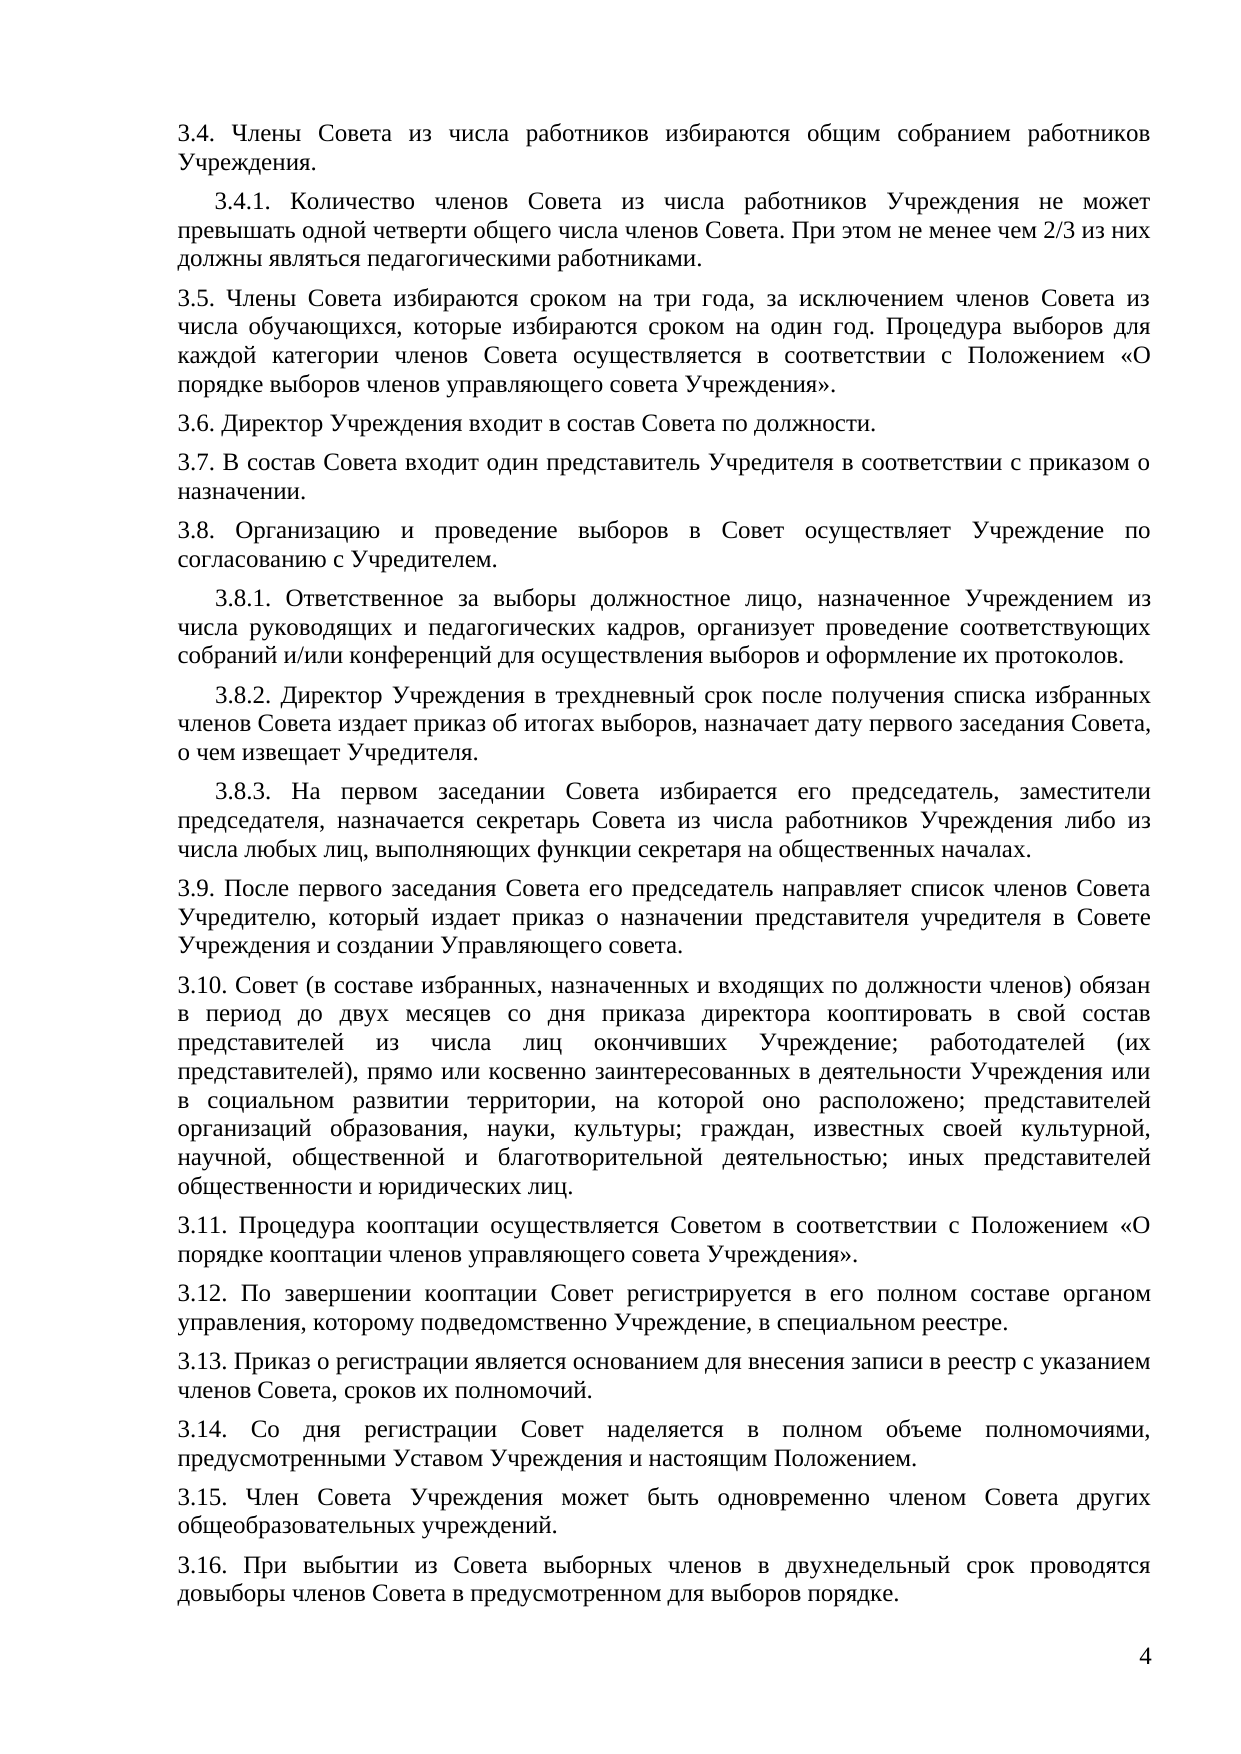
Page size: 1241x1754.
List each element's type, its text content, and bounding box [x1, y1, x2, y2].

text 3.8.1. Ответственное за выборы должностное лицо, назначенное Учреждением из числа руководящих и педагогических кадров, организует проведение соответствующих собраний и/или конференций для осуществления выборов и оформление их протоколов. [177, 583, 1152, 669]
text 3.9. После первого заседания Совета его председатель направляет список членов Совета Учредителю, который издает приказ о назначении представителя учредителя в Совете Учреждения и создании Управляющего совета. [177, 873, 1152, 959]
text 3.10. Совет (в составе избранных, назначенных и входящих по должности членов) обязан в период до двух месяцев со дня приказа директора кооптировать в свой состав представителей из числа лиц окончивших Учреждение; работодателей (их представителей), прямо или косвенно заинтересованных в деятельности Учреждения или в социальном развитии территории, на которой оно расположено; представителей организаций образования, науки, культуры; граждан, известных своей культурной, научной, общественной и благотворительной деятельностью; иных представителей общественности и юридических лиц. [177, 970, 1152, 1200]
text 3.8.2. Директор Учреждения в трехдневный срок после получения списка избранных членов Совета издает приказ об итогах выборов, назначает дату первого заседания Совета, о чем извещает Учредителя. [177, 680, 1152, 766]
text 3.8. Организацию и проведение выборов в Совет осуществляет Учреждение по согласованию с Учредителем. [177, 515, 1152, 573]
text 3.7. В состав Совета входит один представитель Учредителя в соответствии с приказом о назначении. [177, 447, 1152, 505]
subtitle 3.11. Процедура кооптации осуществляется Советом в соответствии с Положением «О порядке кооптации членов управляющего совета Учреждения». [177, 1210, 1152, 1268]
text 3.16. При выбытии из Совета выборных членов в двухнедельный срок проводятся довыборы членов Совета в предусмотренном для выборов порядке. [177, 1550, 1152, 1607]
text 3.13. Приказ о регистрации является основанием для внесения записи в реестр с указанием членов Совета, сроков их полномочий. [177, 1346, 1152, 1403]
text 3.8.3. На первом заседании Совета избирается его председатель, заместители председателя, назначается секретарь Совета из числа работников Учреждения либо из числа любых лиц, выполняющих функции секретаря на общественных началах. [177, 776, 1152, 863]
text 3.15. Член Совета Учреждения может быть одновременно членом Совета других общеобразовательных учреждений. [177, 1482, 1152, 1539]
text 3.4.1. Количество членов Совета из числа работников Учреждения не может превышать одной четверти общего числа членов Совета. При этом не менее чем 2/3 из них должны являться педагогическими работниками. [177, 186, 1152, 272]
text 3.14. Со дня регистрации Совет наделяется в полном объеме полномочиями, предусмотренными Уставом Учреждения и настоящим Положением. [177, 1414, 1152, 1471]
text 3.6. Директор Учреждения входит в состав Совета по должности. [177, 408, 1152, 437]
subtitle 3.5. Члены Совета избираются сроком на три года, за исключением членов Совета из числа обучающихся, которые избираются сроком на один год. Процедура выборов для каждой категории членов Совета осуществляется в соответствии с Положением «О порядке выборов членов управляющего совета Учреждения». [177, 283, 1152, 398]
text 3.4. Члены Совета из числа работников избираются общим собранием работников Учреждения. [177, 118, 1152, 176]
text 3.12. По завершении кооптации Совет регистрируется в его полном составе органом управления, которому подведомственно Учреждение, в специальном реестре. [177, 1278, 1152, 1336]
